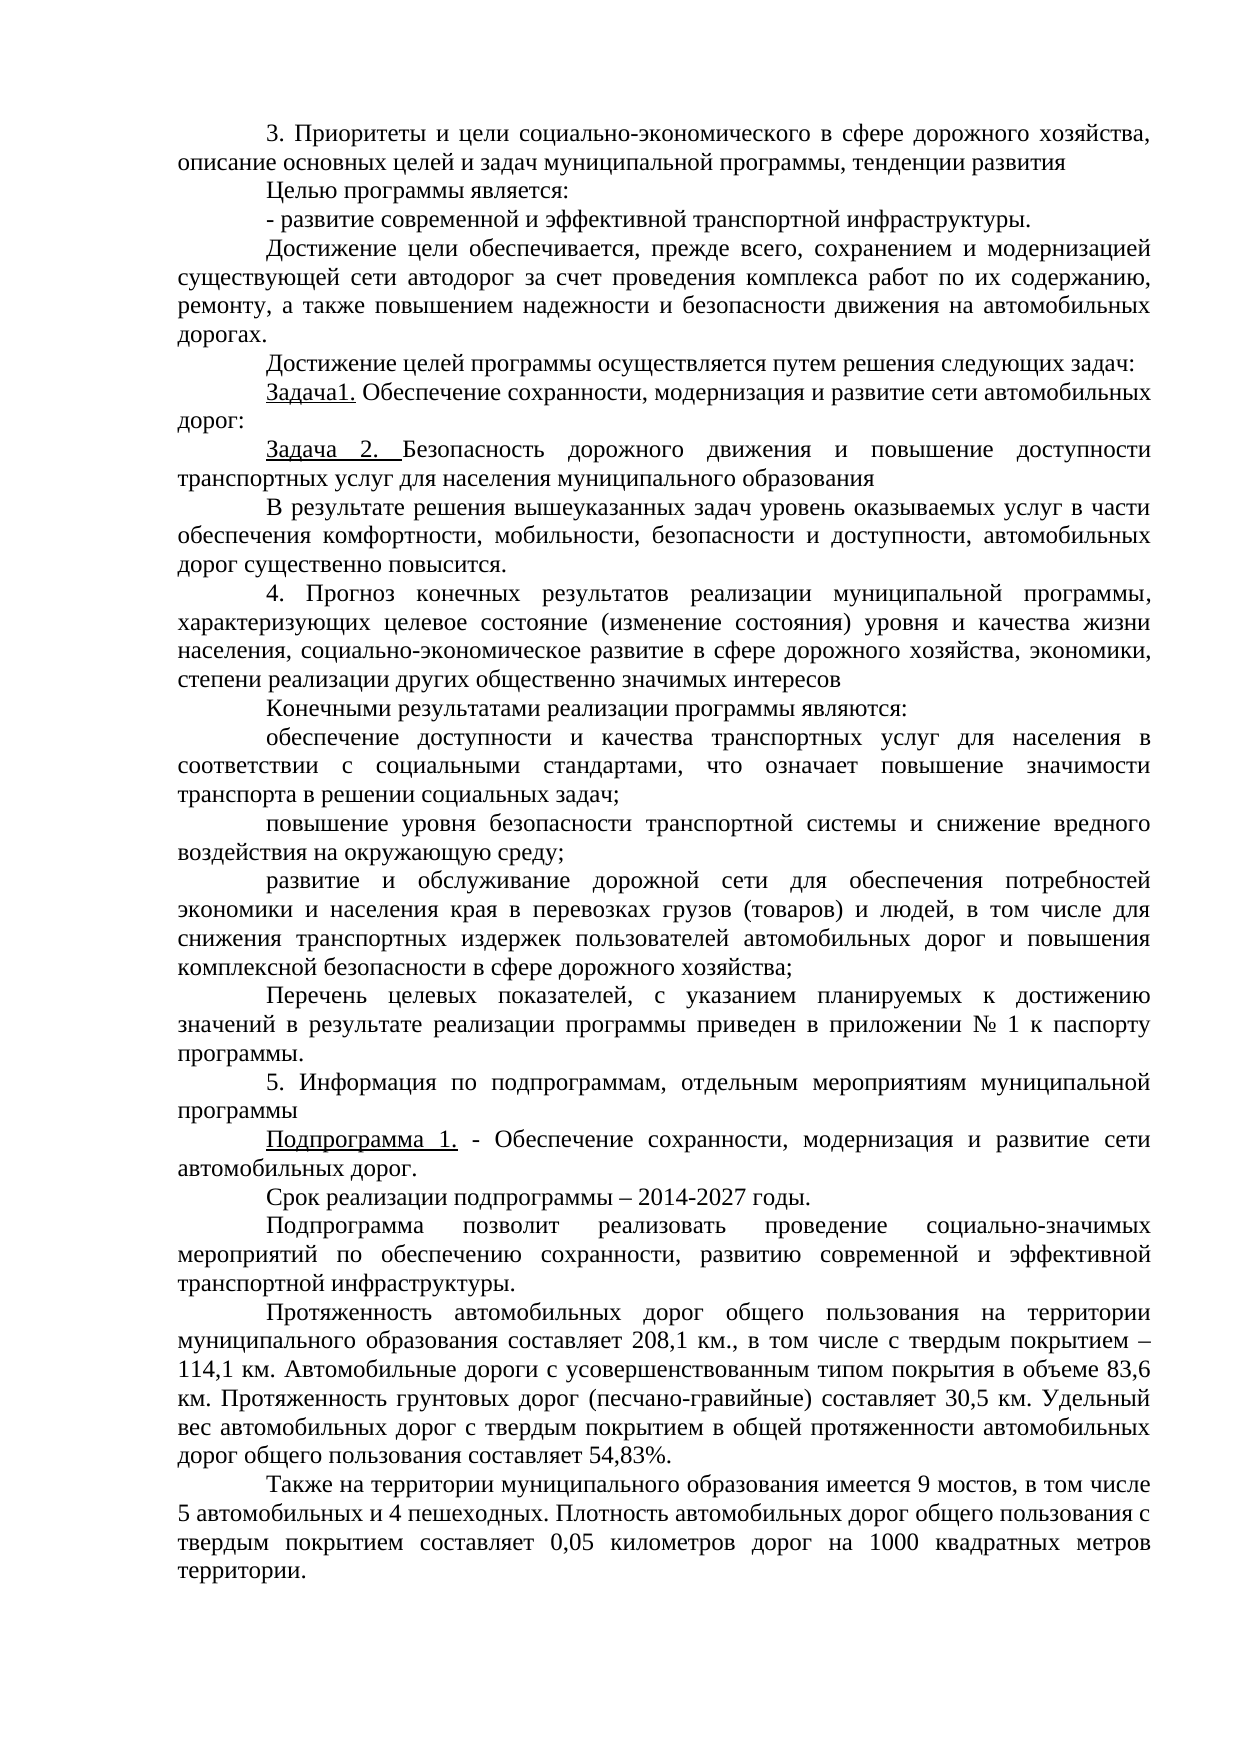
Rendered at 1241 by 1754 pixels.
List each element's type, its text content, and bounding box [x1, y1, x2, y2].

text 4. Прогноз конечных результатов реализации муниципальной программы, характеризующих целевое состояние (изменение состояния) уровня и качества жизни населения, социально-экономическое развитие в сфере дорожного хозяйства, экономики, степени реализации других общественно значимых интересов [177, 578, 1152, 693]
text Подпрограмма 1. - Обеспечение сохранности, модернизация и развитие сети автомобильных дорог. [177, 1124, 1152, 1182]
text Достижение цели обеспечивается, прежде всего, сохранением и модернизацией существующей сети автодорог за счет проведения комплекса работ по их содержанию, ремонту, а также повышением надежности и безопасности движения на автомобильных дорогах. [177, 233, 1152, 348]
text В результате решения вышеуказанных задач уровень оказываемых услуг в части обеспечения комфортности, мобильности, безопасности и доступности, автомобильных дорог существенно повысится. [177, 492, 1152, 578]
text Конечными результатами реализации программы являются: [177, 693, 1152, 722]
text Протяженность автомобильных дорог общего пользования на территории муниципального образования составляет ., в том числе с твердым покрытием – 114,1 км. Автомобильные дороги с усовершенствованным типом покрытия в объеме 83,6 км. Протяженность грунтовых дорог (песчано-гравийные) составляет 30,5 км. Удельный вес автомобильных дорог с твердым покрытием в общей протяженности автомобильных дорог общего пользования составляет 54,83%. [177, 1297, 1152, 1469]
text развитие и обслуживание дорожной сети для обеспечения потребностей экономики и населения края в перевозках грузов (товаров) и людей, в том числе для снижения транспортных издержек пользователей автомобильных дорог и повышения комплексной безопасности в сфере дорожного хозяйства; [177, 866, 1152, 981]
text Подпрограмма позволит реализовать проведение социально-значимых мероприятий по обеспечению сохранности, развитию современной и эффективной транспортной инфраструктуры. [177, 1211, 1152, 1297]
text повышение уровня безопасности транспортной системы и снижение вредного воздействия на окружающую среду; [177, 808, 1152, 866]
text Перечень целевых показателей, с указанием планируемых к достижению значений в результате реализации программы приведен в приложении № 1 к паспорту программы. [177, 981, 1152, 1067]
text 5. Информация по подпрограммам, отдельным мероприятиям муниципальной программы [177, 1067, 1152, 1124]
text - развитие современной и эффективной транспортной инфраструктуры. [177, 204, 1152, 233]
text Целью программы является: [177, 176, 1152, 204]
text Задача 2. Безопасность дорожного движения и повышение доступности транспортных услуг для населения муниципального образования [177, 434, 1152, 492]
text Достижение целей программы осуществляется путем решения следующих задач: [177, 348, 1152, 377]
text 3. Приоритеты и цели социально-экономического в сфере дорожного хозяйства, описание основных целей и задач муниципальной программы, тенденции развития [177, 118, 1152, 176]
text Задача1. Обеспечение сохранности, модернизация и развитие сети автомобильных дорог: [177, 377, 1152, 434]
text Также на территории муниципального образования имеется 9 мостов, в том числе 5 автомобильных и 4 пешеходных. Плотность автомобильных дорог общего пользования с твердым покрытием составляет дорог на 1000 квадратных метров территории. [177, 1469, 1152, 1584]
text обеспечение доступности и качества транспортных услуг для населения в соответствии с социальными стандартами, что означает повышение значимости транспорта в решении социальных задач; [177, 722, 1152, 808]
text Срок реализации подпрограммы – 2014-2027 годы. [177, 1182, 1152, 1211]
